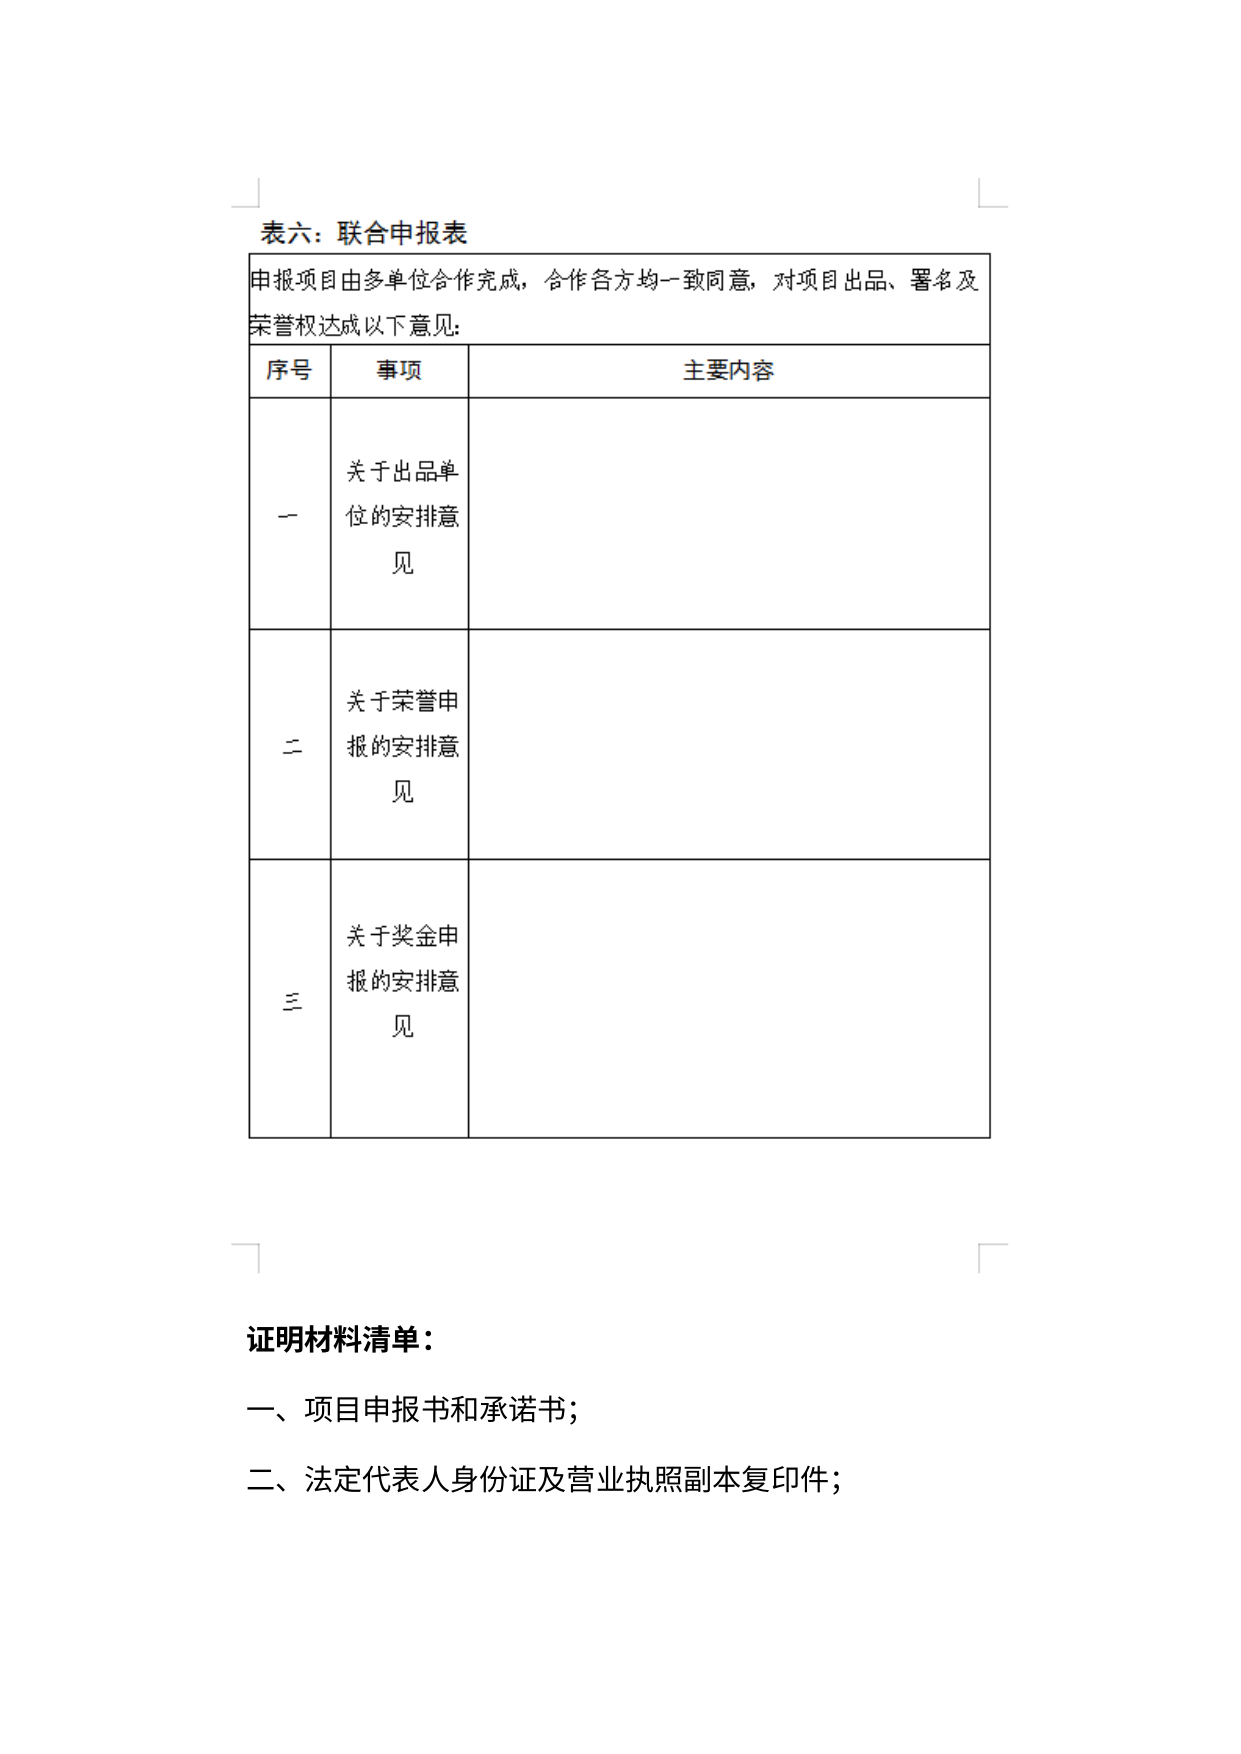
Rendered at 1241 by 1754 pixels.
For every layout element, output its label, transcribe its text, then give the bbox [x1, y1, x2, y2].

text 二、法定代表人身份证及营业执照副本复印件； [187, 1445, 1053, 1510]
text 证明材料清单： [187, 1305, 1053, 1370]
text 一、项目申报书和承诺书； [187, 1375, 1053, 1440]
picture [217, 162, 1024, 1297]
